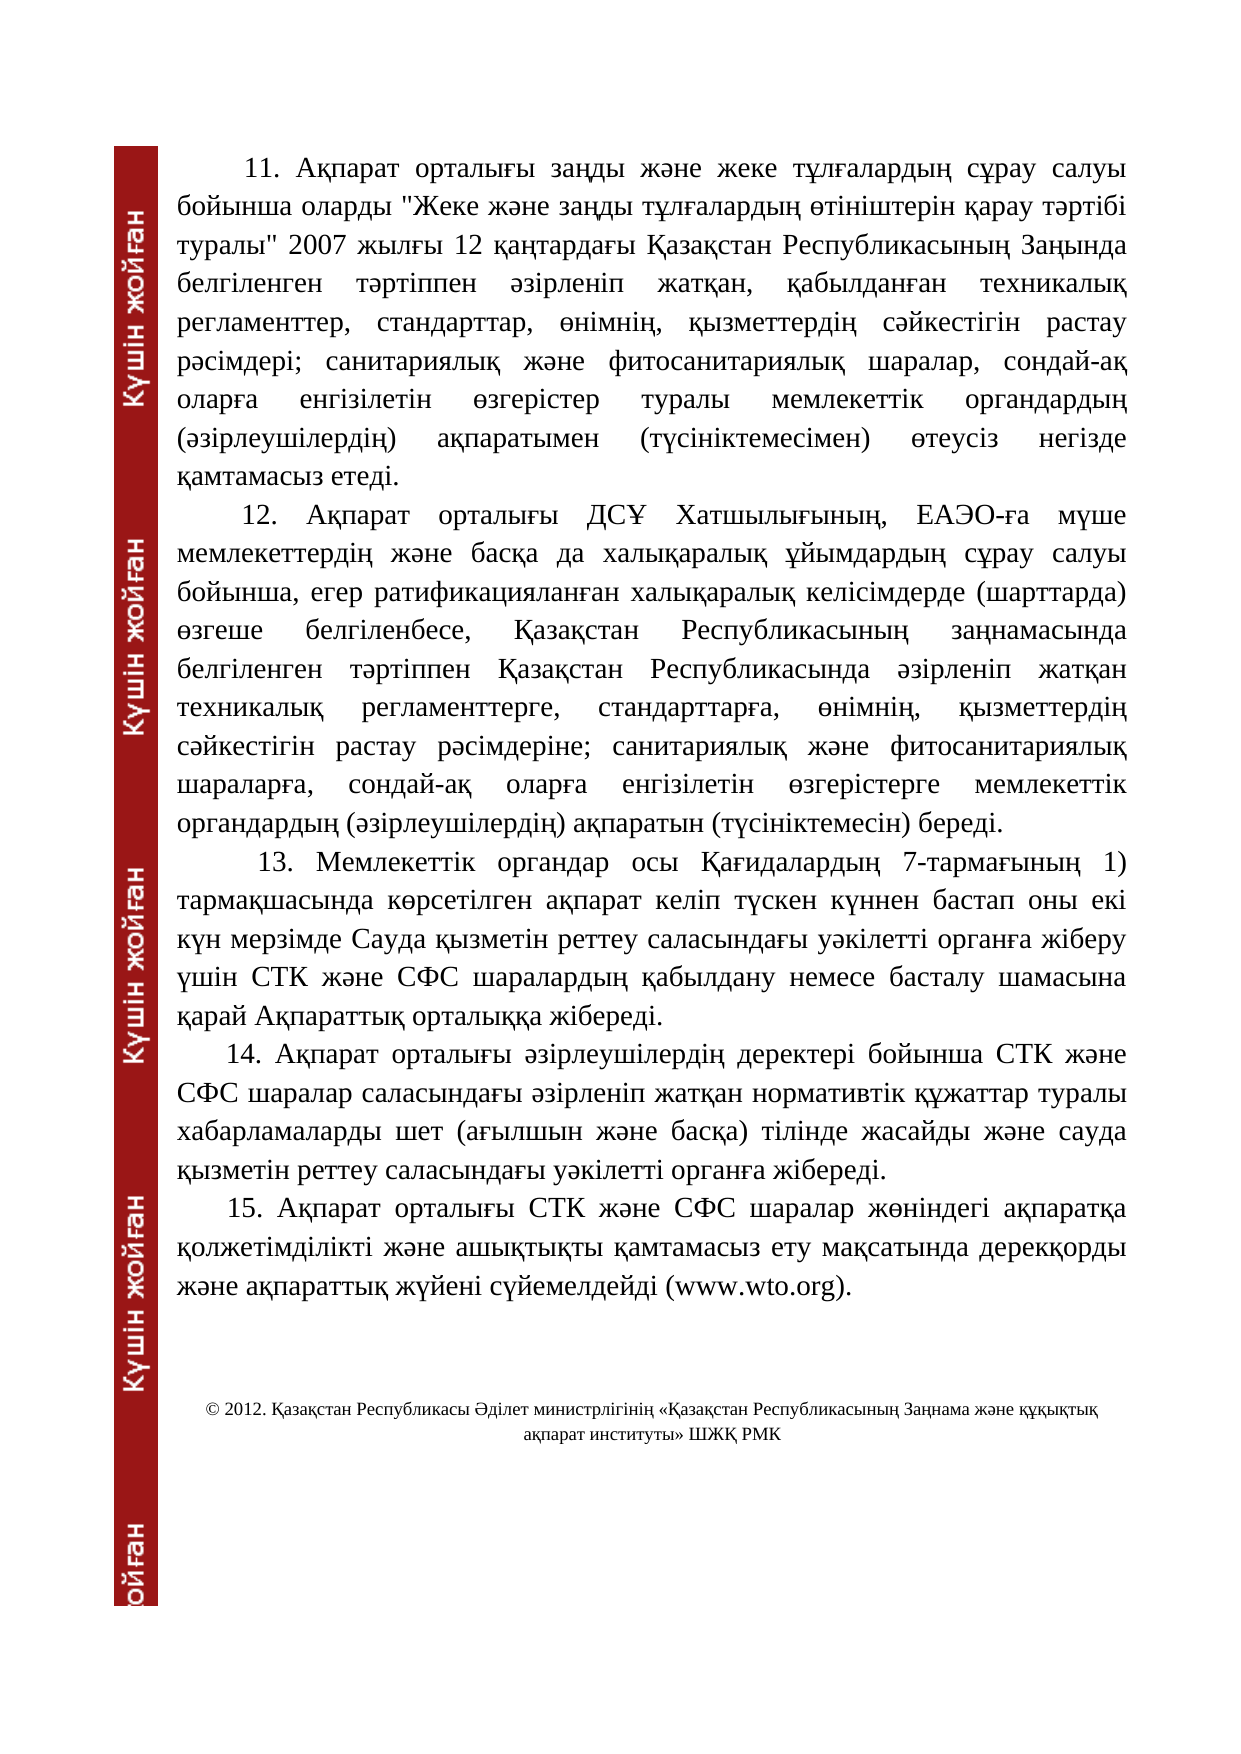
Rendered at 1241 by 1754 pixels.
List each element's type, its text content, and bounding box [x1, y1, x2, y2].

text © 2012. Қазақстан Республикасы Әділет министрлігінің «Қазақстан Республикасының Заңнама және құқықтық ақпарат институты» ШЖҚ РМК [112, 1398, 1128, 1444]
text 14. Ақпарат орталығы әзірлеушілердің деректері бойынша СТК және СФС шаралар саласындағы әзірленіп жатқан нормативтік құжаттар туралы хабарламаларды шет (ағылшын және басқа) тілінде жасайды және сауда қызметiн реттеу саласындағы уәкiлеттi органға жібереді. [112, 1036, 1128, 1186]
picture [114, 1301, 158, 1398]
text 15. Ақпарат орталығы СТК және СФС шаралар жөніндегі ақпаратқа қолжетімділікті және ашықтықты қамтамасыз ету мақсатында дерекқорды және ақпараттық жүйені сүйемелдейді (www.wto.org). [112, 1191, 1128, 1301]
picture [114, 1031, 158, 1036]
picture [114, 1444, 158, 1606]
picture [114, 146, 158, 150]
picture [114, 492, 158, 497]
picture [114, 1186, 158, 1191]
text 12. Ақпарат орталығы ДСҰ Хатшылығының, ЕАЭО-ға мүше мемлекеттердің және басқа да халықаралық ұйымдардың сұрау салуы бойынша, егер ратификацияланған халықаралық келісімдерде (шарттарда) өзгеше белгіленбесе, Қазақстан Республикасының заңнамасында белгіленген тәртіппен Қазақстан Республикасында әзірленіп жатқан техникалық регламенттерге, стандарттарға, өнімнің, қызметтердің сәйкестігін растау рәсімдеріне; санитариялық және фитосанитариялық шараларға, сондай-ақ оларға енгізілетін өзгерістерге мемлекеттік органдардың (әзірлеушілердің) ақпаратын (түсініктемесін) береді. [112, 497, 1128, 839]
text 11. Ақпарат орталығы заңды және жеке тұлғалардың сұрау салуы бойынша оларды "Жеке және заңды тұлғалардың өтініштерін қарау тәртібі туралы" 2007 жылғы 12 қаңтардағы Қазақстан Республикасының Заңында белгіленген тәртіппен әзірленіп жатқан, қабылданған техникалық регламенттер, стандарттар, өнімнің, қызметтердің сәйкестігін растау рәсімдері; санитариялық және фитосанитариялық шаралар, сондай-ақ оларға енгізілетін өзгерістер туралы мемлекеттік органдардың (әзірлеушілердің) ақпаратымен (түсініктемесімен) өтеусіз негізде қамтамасыз етеді. [112, 150, 1128, 492]
text 13. Мемлекеттік органдар осы Қағидалардың 7-тармағының 1) тармақшасында көрсетілген ақпарат келіп түскен күннен бастап оны екі күн мерзімде Сауда қызметін реттеу саласындағы уәкілетті органға жіберу үшін СТК және СФС шаралардың қабылдану немесе басталу шамасына қарай Ақпараттық орталыққа жібереді. [112, 844, 1128, 1031]
picture [114, 839, 158, 844]
